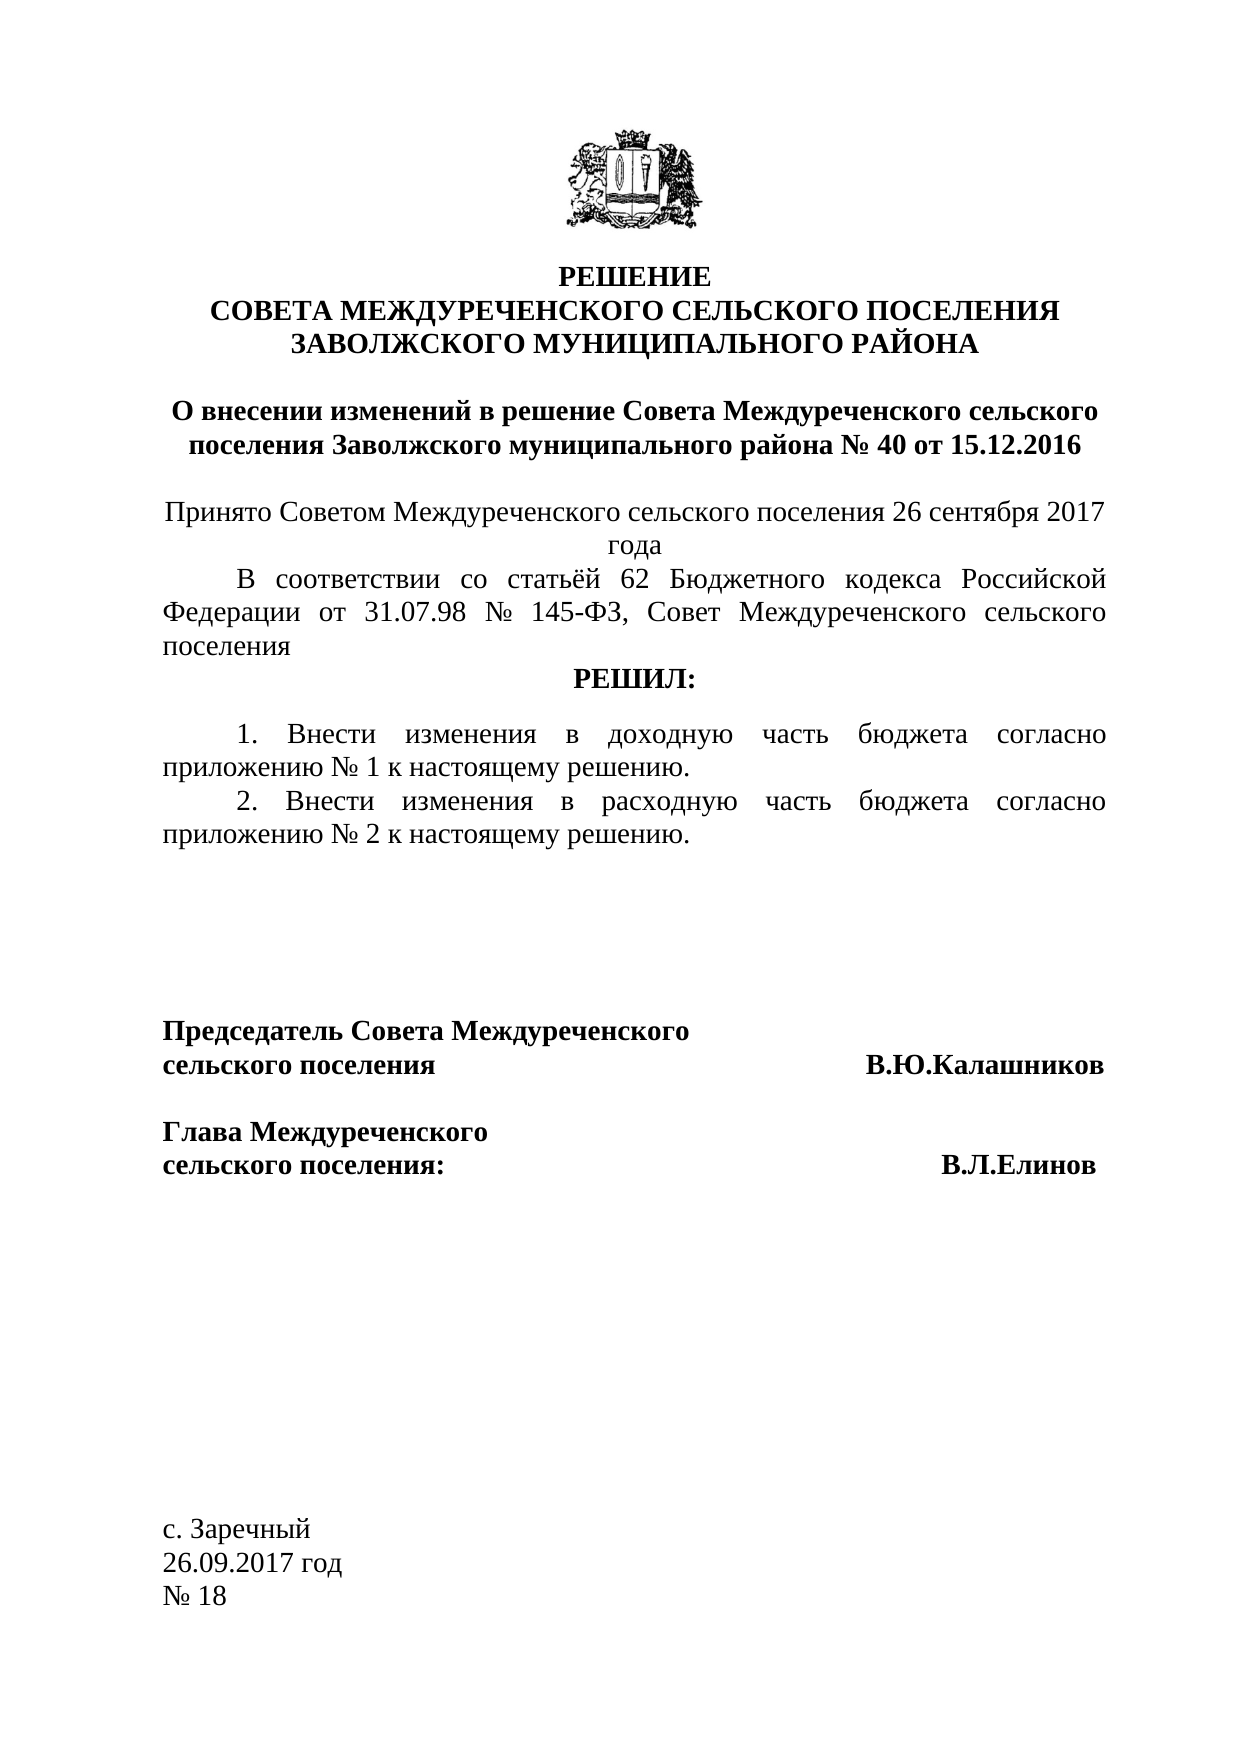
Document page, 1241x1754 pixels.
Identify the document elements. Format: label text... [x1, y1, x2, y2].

text сельского поселения: В.Л.Елинов [162, 1147, 1107, 1181]
text с. Заречный [162, 1511, 1107, 1545]
subtitle РЕШЕНИЕ [162, 259, 1107, 293]
picture [557, 118, 713, 239]
text О внесении изменений в решение Совета Междуреченского сельского поселения Заволжского муниципального района № 40 от 15.12.2016 [162, 393, 1107, 460]
text сельского поселения В.Ю.Калашников [162, 1047, 1107, 1080]
text СОВЕТА МЕЖДУРЕЧЕНСКОГО СЕЛЬСКОГО ПОСЕЛЕНИЯ [162, 293, 1107, 326]
text Принято Советом Междуреченского сельского поселения 26 сентября 2017 года [162, 494, 1107, 561]
text В соответствии со статьёй 62 Бюджетного кодекса Российской Федерации от 31.07.98 № 145-ФЗ, Совет Междуреченского сельского поселения [162, 561, 1107, 662]
text РЕШИЛ: [162, 662, 1107, 695]
text 26.09.2017 год [162, 1545, 1107, 1578]
text Председатель Совета Междуреченского [162, 1013, 1107, 1047]
text 1. Внести изменения в доходную часть бюджета согласно приложению № 1 к настоящему решению. [162, 716, 1107, 783]
text ЗАВОЛЖСКОГО МУНИЦИПАЛЬНОГО РАЙОНА [162, 326, 1107, 360]
text 2. Внести изменения в расходную часть бюджета согласно приложению № 2 к настоящему решению. [162, 783, 1107, 850]
text Глава Междуреченского [162, 1114, 1107, 1147]
text № 18 [162, 1578, 1107, 1612]
